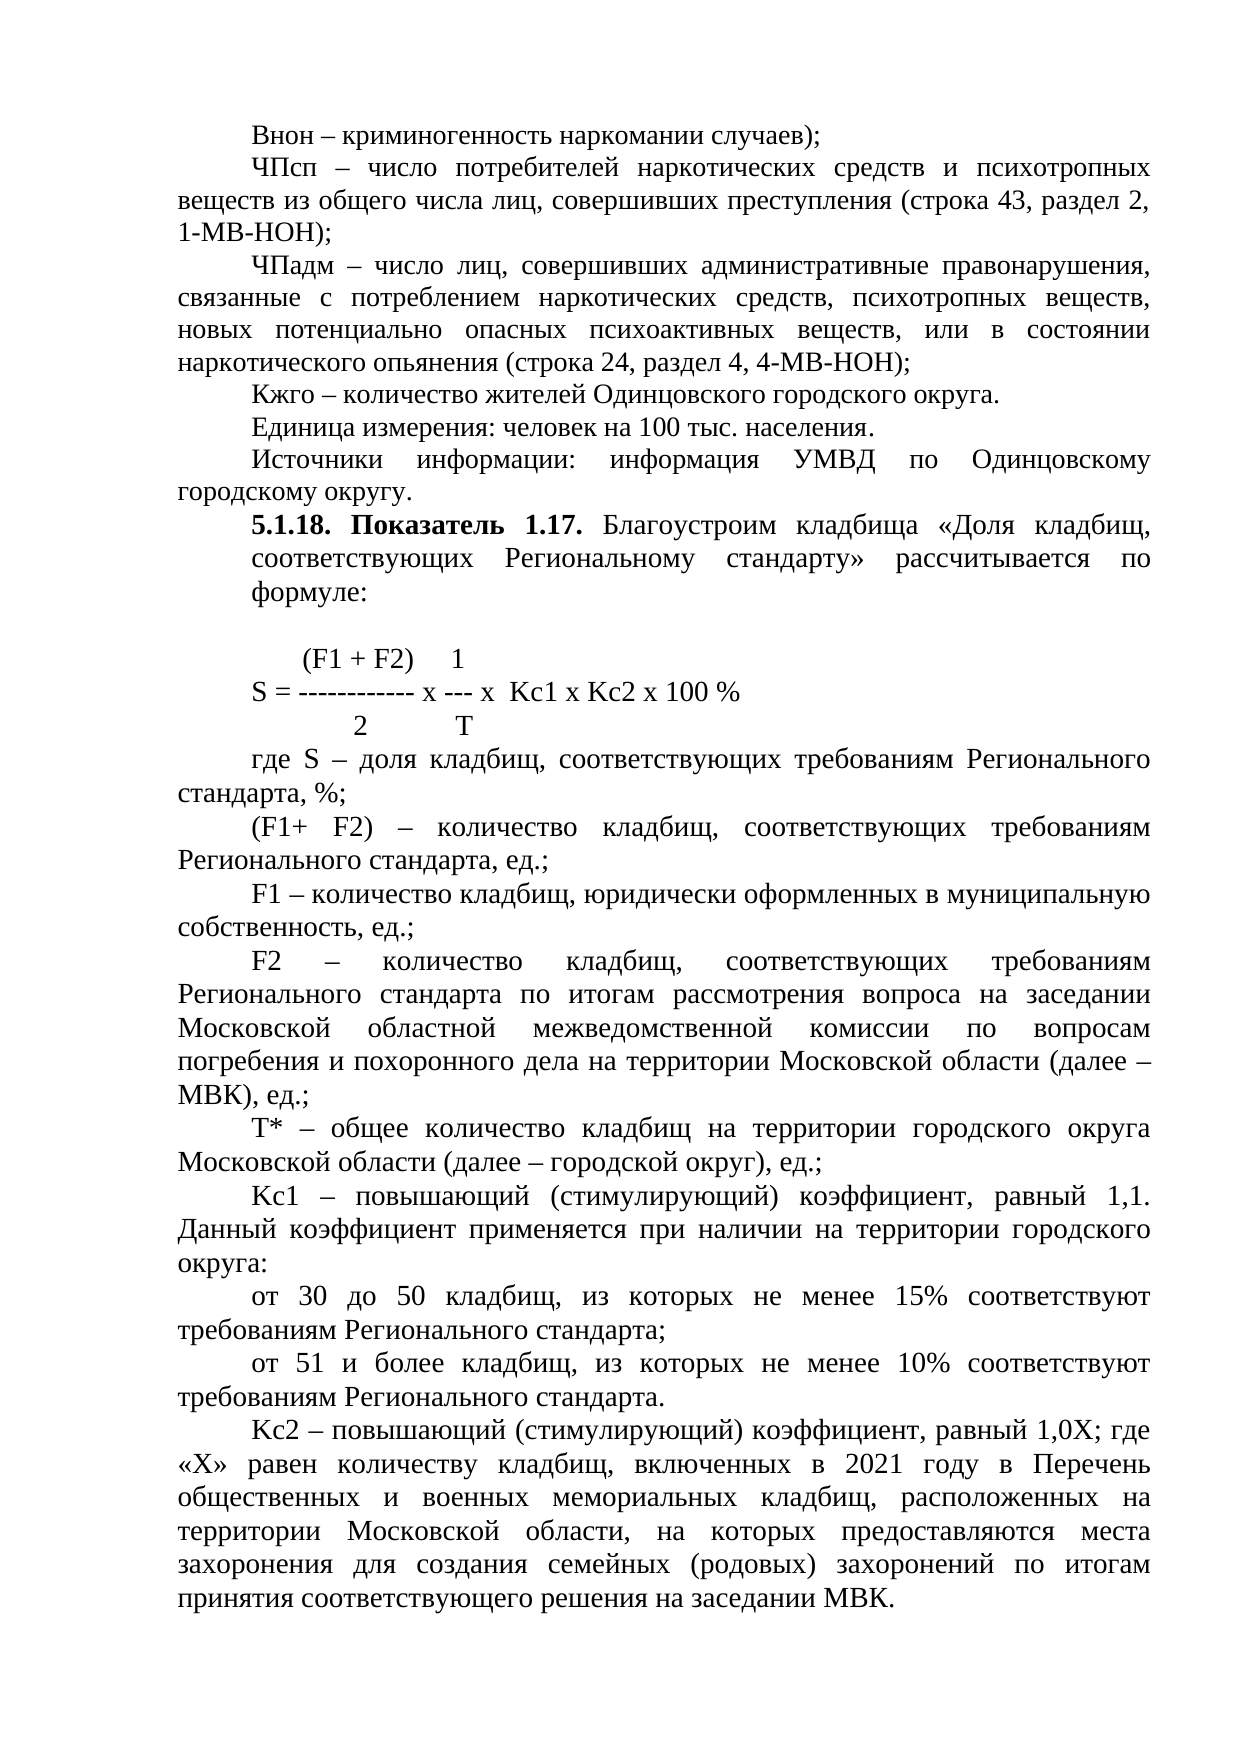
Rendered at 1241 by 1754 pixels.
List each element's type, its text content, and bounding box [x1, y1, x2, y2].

text 2 Т [177, 708, 1152, 742]
text Внон – криминогенность наркомании случаев); [177, 118, 1152, 151]
text ЧПсп – число потребителей наркотических средств и психотропных веществ из общего числа лиц, совершивших преступления (строка 43, раздел 2, 1-МВ-НОН); [177, 151, 1152, 248]
text Единица измерения: человек на 100 тыс. населения. [177, 410, 1152, 442]
text F1 – количество кладбищ, юридически оформленных в муниципальную собственность, ед.; [177, 876, 1152, 943]
text Kс1 – повышающий (стимулирующий) коэффициент, равный 1,1. Данный коэффициент применяется при наличии на территории городского округа: [177, 1178, 1152, 1278]
text где S – доля кладбищ, соответствующих требованиям Регионального стандарта, %; [177, 742, 1152, 809]
text S = ------------ х --- х Kс1 х Kс2 х 100 % [177, 674, 1152, 708]
text (F1+ F2) – количество кладбищ, соответствующих требованиям Регионального стандарта, ед.; [177, 809, 1152, 876]
text от 51 и более кладбищ, из которых не менее 10% соответствуют требованиям Регионального стандарта. [177, 1345, 1152, 1412]
text Кжго – количество жителей Одинцовского городского округа. [177, 377, 1152, 410]
text Kс2 – повышающий (стимулирующий) коэффициент, равный 1,0Х; где «Х» равен количеству кладбищ, включенных в 2021 году в Перечень общественных и военных мемориальных кладбищ, расположенных на территории Московской области, на которых предоставляются места захоронения для создания семейных (родовых) захоронений по итогам принятия соответствующего решения на заседании МВК. [177, 1412, 1152, 1614]
text (F1 + F2) 1 [177, 641, 1152, 674]
text ЧПадм – число лиц, совершивших административные правонарушения, связанные с потреблением наркотических средств, психотропных веществ, новых потенциально опасных психоактивных веществ, или в состоянии наркотического опьянения (строка 24, раздел 4, 4-МВ-НОН); [177, 248, 1152, 377]
text T* – общее количество кладбищ на территории городского округа Московской области (далее – городской округ), ед.; [177, 1111, 1152, 1178]
text от 30 до 50 кладбищ, из которых не менее 15% соответствуют требованиям Регионального стандарта; [177, 1278, 1152, 1345]
list 5.1.18. Показатель 1.17. Благоустроим кладбища «Доля кладбищ, соответствующих Региональному стандарту» рассчитывается по формуле: [251, 507, 1152, 607]
text Источники информации: информация УМВД по Одинцовскому городскому округу. [177, 442, 1152, 507]
text F2 – количество кладбищ, соответствующих требованиям Регионального стандарта по итогам рассмотрения вопроса на заседании Московской областной межведомственной комиссии по вопросам погребения и похоронного дела на территории Московской области (далее – МВК), ед.; [177, 943, 1152, 1111]
